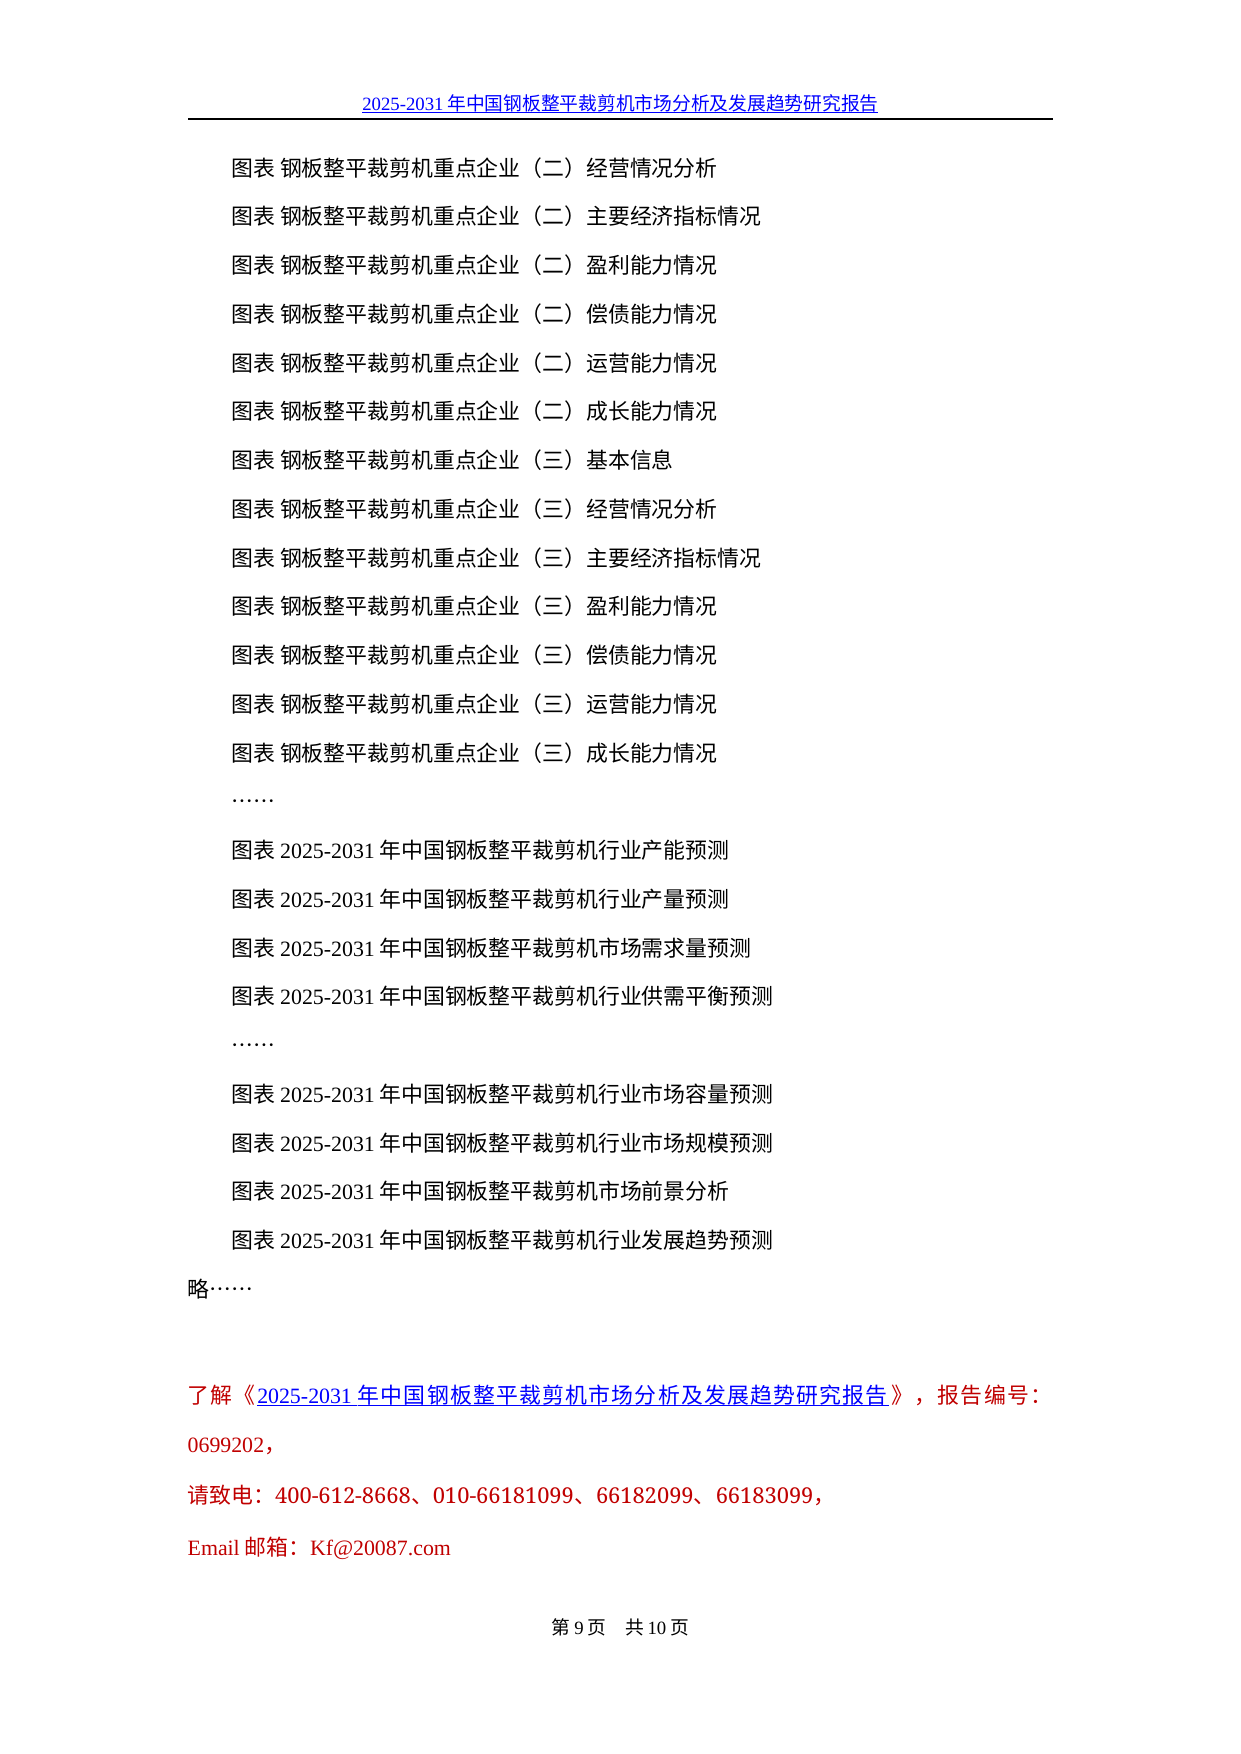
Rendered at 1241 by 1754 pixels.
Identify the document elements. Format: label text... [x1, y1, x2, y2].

text 了解《2025-2031年中国钢板整平裁剪机市场分析及发展趋势研究报告》，报告编号：0699202， [187, 1378, 1053, 1459]
text Email邮箱：Kf@20087.com [187, 1530, 1053, 1562]
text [187, 150, 1053, 1304]
text 请致电：400-612-8668、010-66181099、66182099、66183099， [187, 1478, 1053, 1511]
